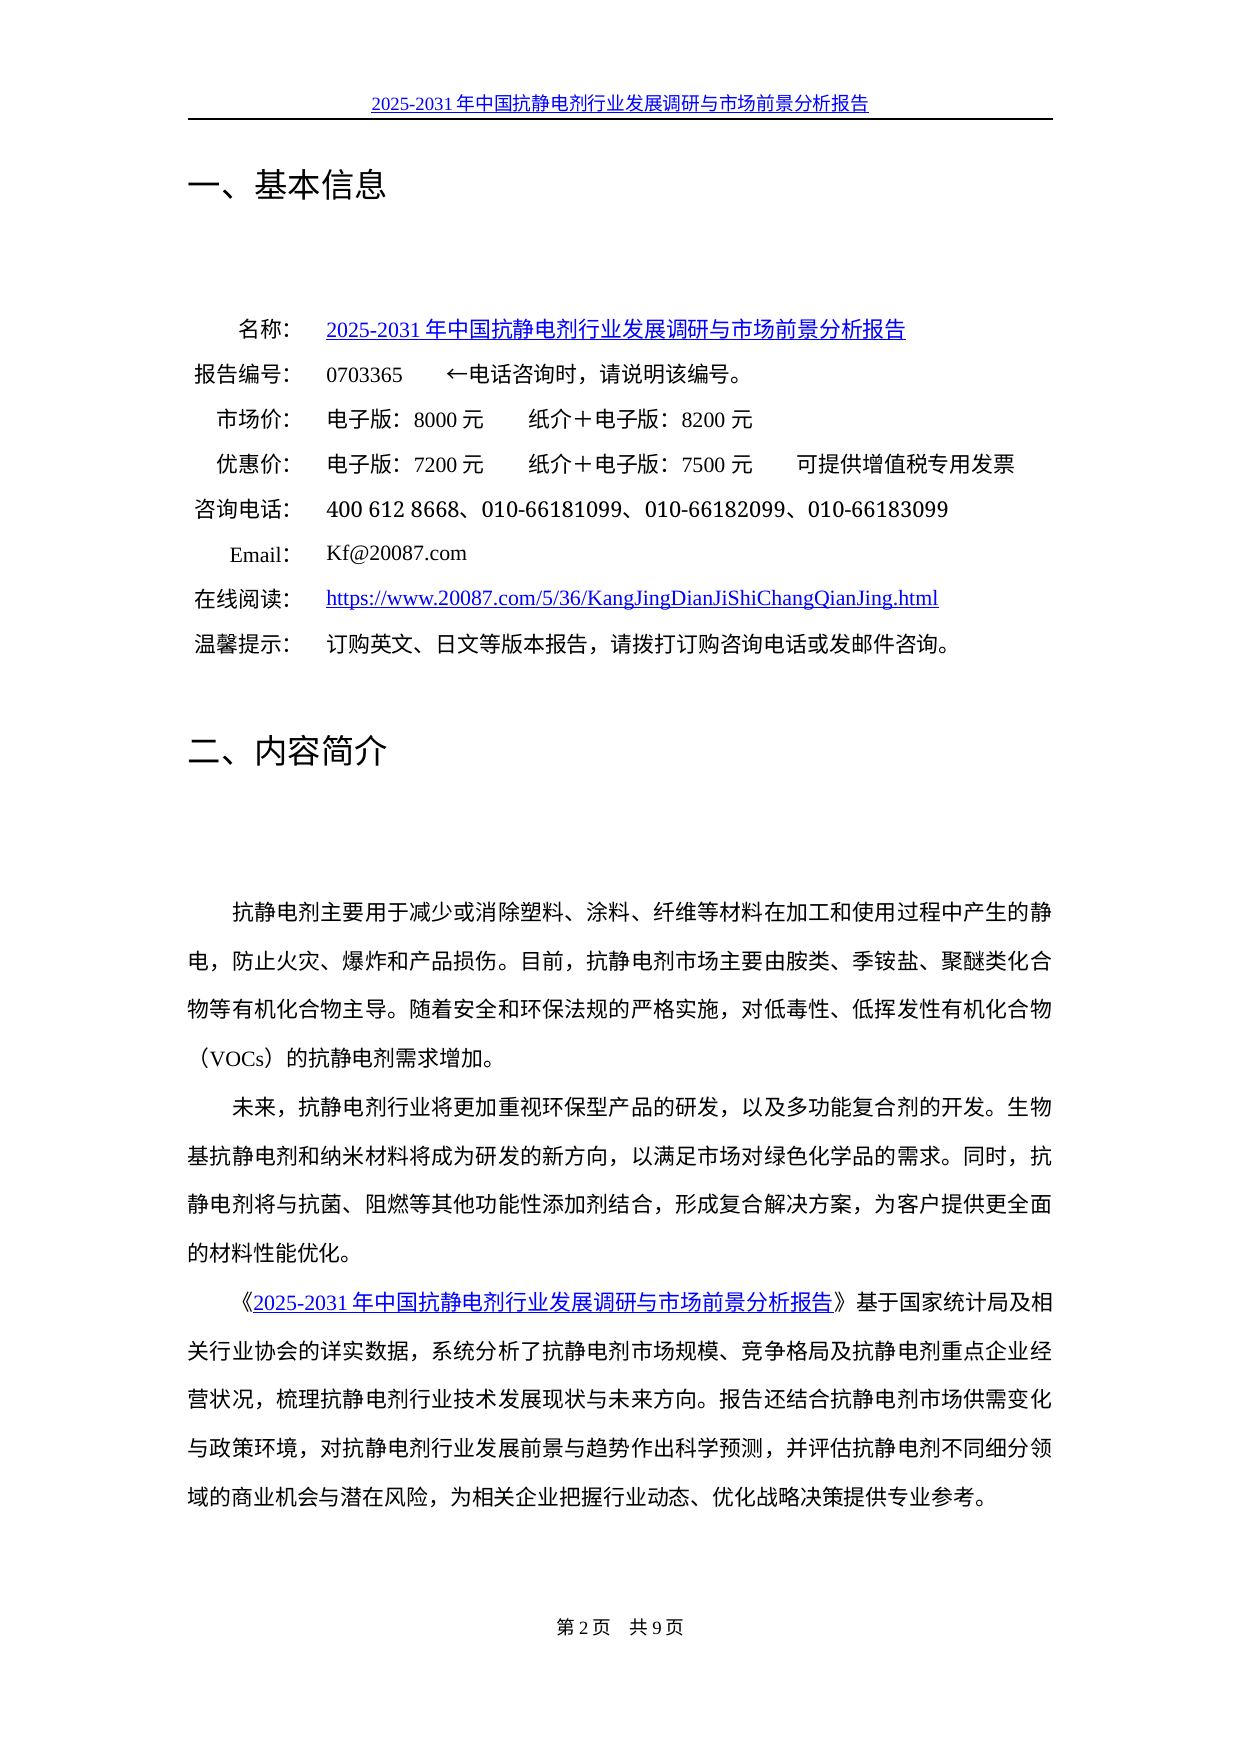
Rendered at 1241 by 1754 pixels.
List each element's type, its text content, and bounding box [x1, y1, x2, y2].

title 二、内容简介 [187, 717, 1053, 782]
table_cell 报告编号： [167, 357, 315, 402]
table_cell 市场价： [167, 402, 315, 447]
table_cell 咨询电话： [167, 492, 315, 537]
table_header 2025-2031年中国抗静电剂行业发展调研与市场前景分析报告 [315, 312, 1073, 357]
table_cell 电子版：7200 元 纸介＋电子版：7500 元 可提供增值税专用发票 [315, 447, 1073, 492]
table_cell 优惠价： [167, 447, 315, 492]
table_cell 温馨提示： [167, 627, 315, 672]
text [187, 894, 1053, 1512]
table_cell [315, 582, 1073, 627]
table_cell 0703365 ←电话咨询时，请说明该编号。 [315, 357, 1073, 402]
title 一、基本信息 [187, 150, 1053, 215]
table_cell 在线阅读： [167, 582, 315, 627]
table_header 名称： [167, 312, 315, 357]
table_cell 订购英文、日文等版本报告，请拨打订购咨询电话或发邮件咨询。 [315, 627, 1073, 672]
table_cell Kf@20087.com [315, 537, 1073, 582]
table_cell 电子版：8000 元 纸介＋电子版：8200 元 [315, 402, 1073, 447]
table_cell 400 612 8668、010-66181099、010-66182099、010-66183099 [315, 492, 1073, 537]
table_cell Email： [167, 537, 315, 582]
